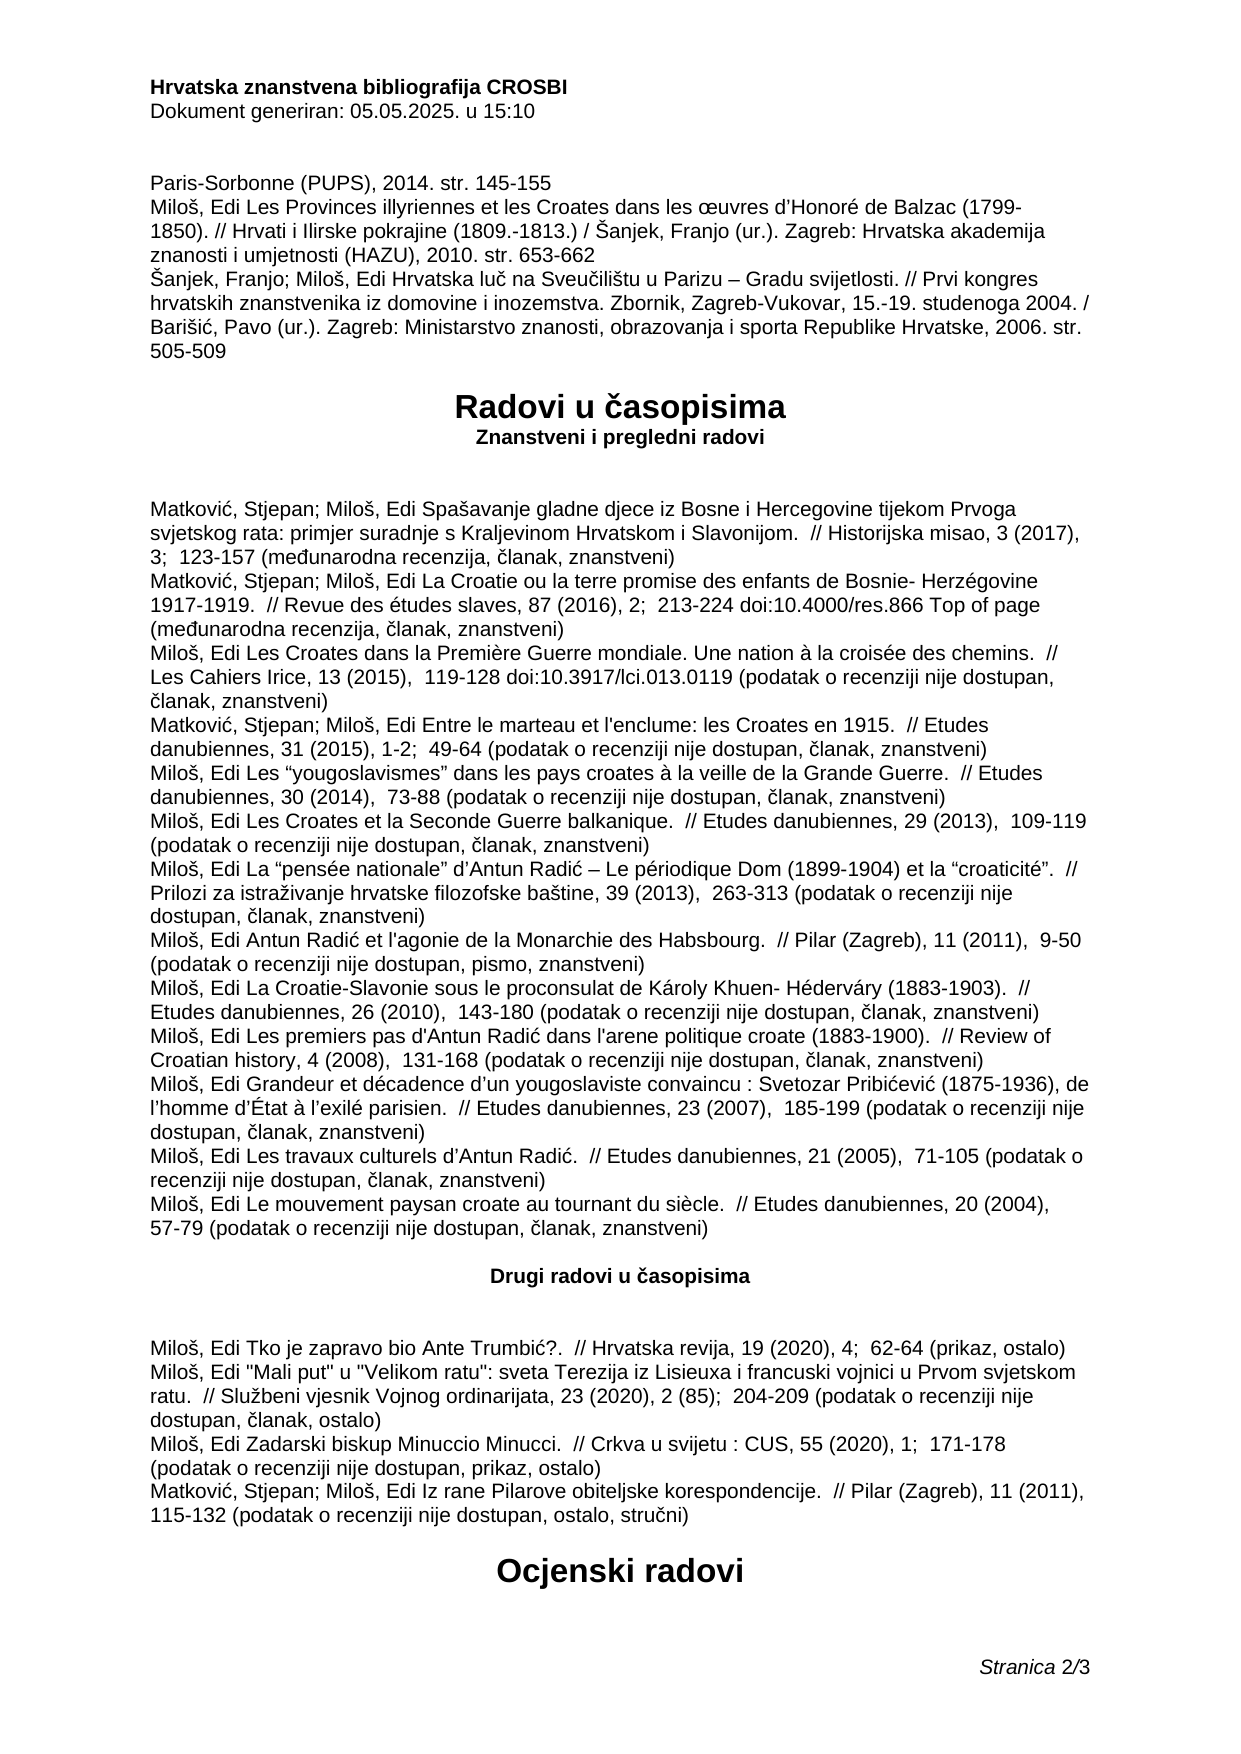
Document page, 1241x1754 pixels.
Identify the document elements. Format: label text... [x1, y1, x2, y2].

text Šanjek, Franjo; Miloš, Edi [150, 267, 1090, 363]
text Miloš, Edi [150, 1336, 1090, 1359]
text Miloš, Edi [150, 761, 1090, 808]
text Miloš, Edi [150, 1192, 1090, 1240]
subtitle Ocjenski radovi [150, 1551, 1090, 1589]
text Matković, Stjepan; Miloš, Edi [150, 1479, 1090, 1527]
subtitle Radovi u časopisima [150, 387, 1090, 425]
text Miloš, Edi [150, 641, 1090, 713]
text Miloš, Edi [150, 1431, 1090, 1479]
text Miloš, Edi [150, 808, 1090, 856]
text Miloš, Edi [150, 856, 1090, 928]
text Miloš, Edi [150, 1024, 1090, 1072]
text Miloš, Edi [150, 1072, 1090, 1144]
text Miloš, Edi [150, 1359, 1090, 1431]
subtitle Znanstveni i pregledni radovi [150, 425, 1090, 449]
text Miloš, Edi [150, 928, 1090, 976]
text Matković, Stjepan; Miloš, Edi [150, 713, 1090, 761]
text Matković, Stjepan; Miloš, Edi [150, 569, 1090, 641]
subtitle Drugi radovi u časopisima [150, 1264, 1090, 1288]
text Miloš, Edi [150, 976, 1090, 1024]
text Matković, Stjepan; Miloš, Edi [150, 497, 1090, 569]
text Miloš, Edi [150, 171, 1090, 195]
text Miloš, Edi [150, 1144, 1090, 1192]
text Miloš, Edi [150, 195, 1090, 267]
